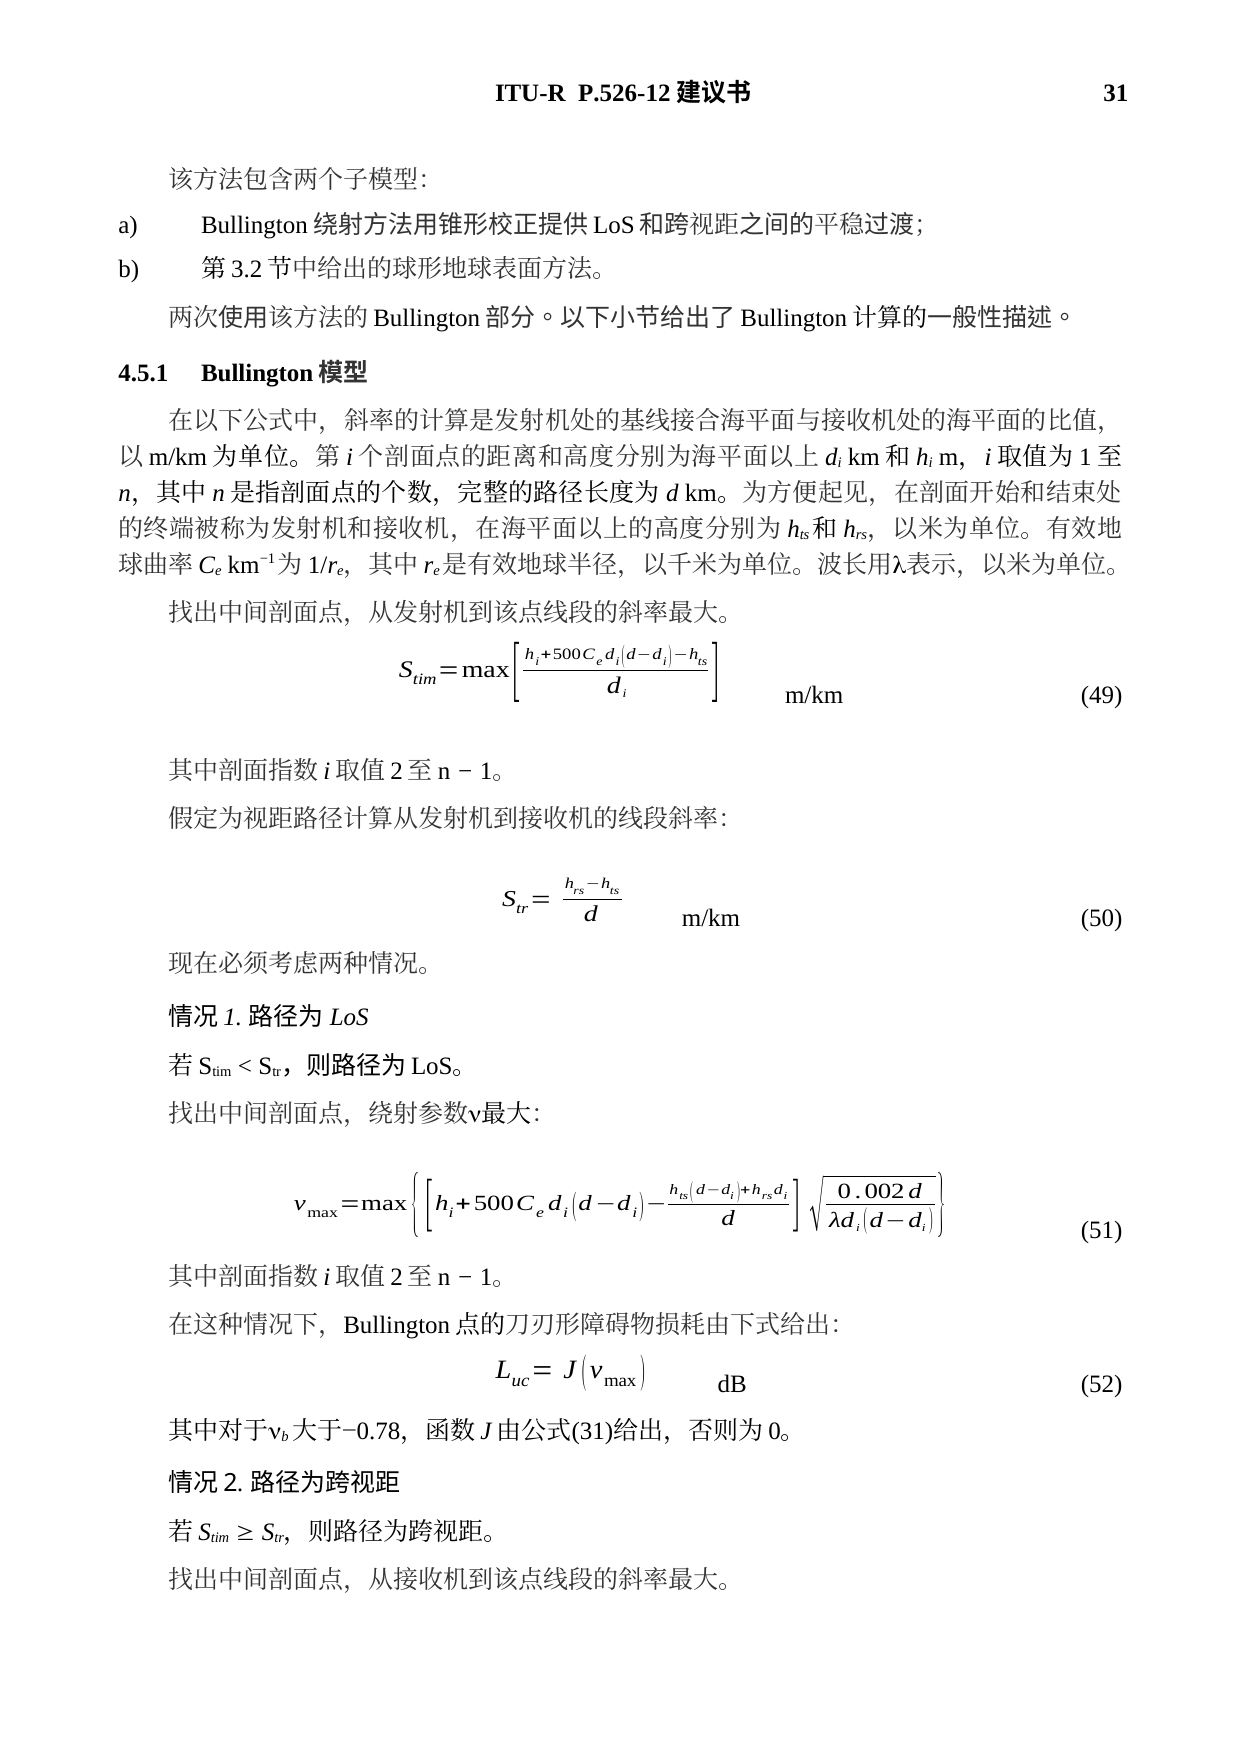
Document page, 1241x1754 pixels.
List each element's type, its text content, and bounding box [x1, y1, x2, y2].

text m/km (49) [118, 641, 1122, 709]
text b) 第3.2节中给出的球形地球表面方法。 [118, 249, 1122, 285]
subtitle 情况2. 路径为跨视距 [118, 1463, 1122, 1499]
text 其中剖面指数i取值2至n − 1。 [118, 751, 1122, 786]
text 该方法包含两个子模型： [118, 160, 1122, 196]
text 找出中间剖面点，从发射机到该点线段的斜率最大。 [118, 593, 1122, 629]
text (51) [118, 1171, 1122, 1244]
text 找出中间剖面点，从接收机到该点线段的斜率最大。 [118, 1560, 1122, 1596]
text 其中剖面指数i取值2至n − 1。 [118, 1256, 1122, 1292]
text dB (52) [118, 1353, 1122, 1398]
text 其中对于b 大于−0.78，函数J由公式(31)给出，否则为0。 [118, 1410, 1122, 1446]
text a) Bullington绕射方法用锥形校正提供LoS和跨视距之间的平稳过渡； [118, 204, 1122, 241]
subtitle 情况1. 路径为 LoS [118, 997, 1122, 1033]
text 现在必须考虑两种情况。 [118, 944, 1122, 980]
subtitle 4.5.1 Bullington模型 [118, 354, 1122, 388]
text 在以下公式中，斜率的计算是发射机处的基线接合海平面与接收机处的海平面的比值，以m/km为单位。第i个剖面点的距离和高度分别为海平面以上di km和hi m，i取值为1至n，其中n是指剖面点的个数，完整的路径长度为d km。为方便起见，在剖面开始和结束处的终端被称为发射机和接收机，在海平面以上的高度分别为hts和hrs，以米为单位。有效地球曲率Ce km−1为1/re，其中re是有效地球半径，以千米为单位。波长用表示，以米为单位。 [118, 401, 1122, 580]
text 在这种情况下，Bullington点的刀刃形障碍物损耗由下式给出： [118, 1305, 1122, 1341]
text 若Stim < Str，则路径为LoS。 [118, 1045, 1122, 1082]
text 找出中间剖面点，绕射参数最大： [118, 1094, 1122, 1130]
text 两次使用该方法的Bullington部分。以下小节给出了Bullington计算的一般性描述。 [118, 297, 1122, 333]
text 假定为视距路径计算从发射机到接收机的线段斜率： [118, 799, 1122, 835]
text m/km (50) [118, 876, 1122, 932]
text 若Stim Str，则路径为跨视距。 [118, 1512, 1122, 1548]
